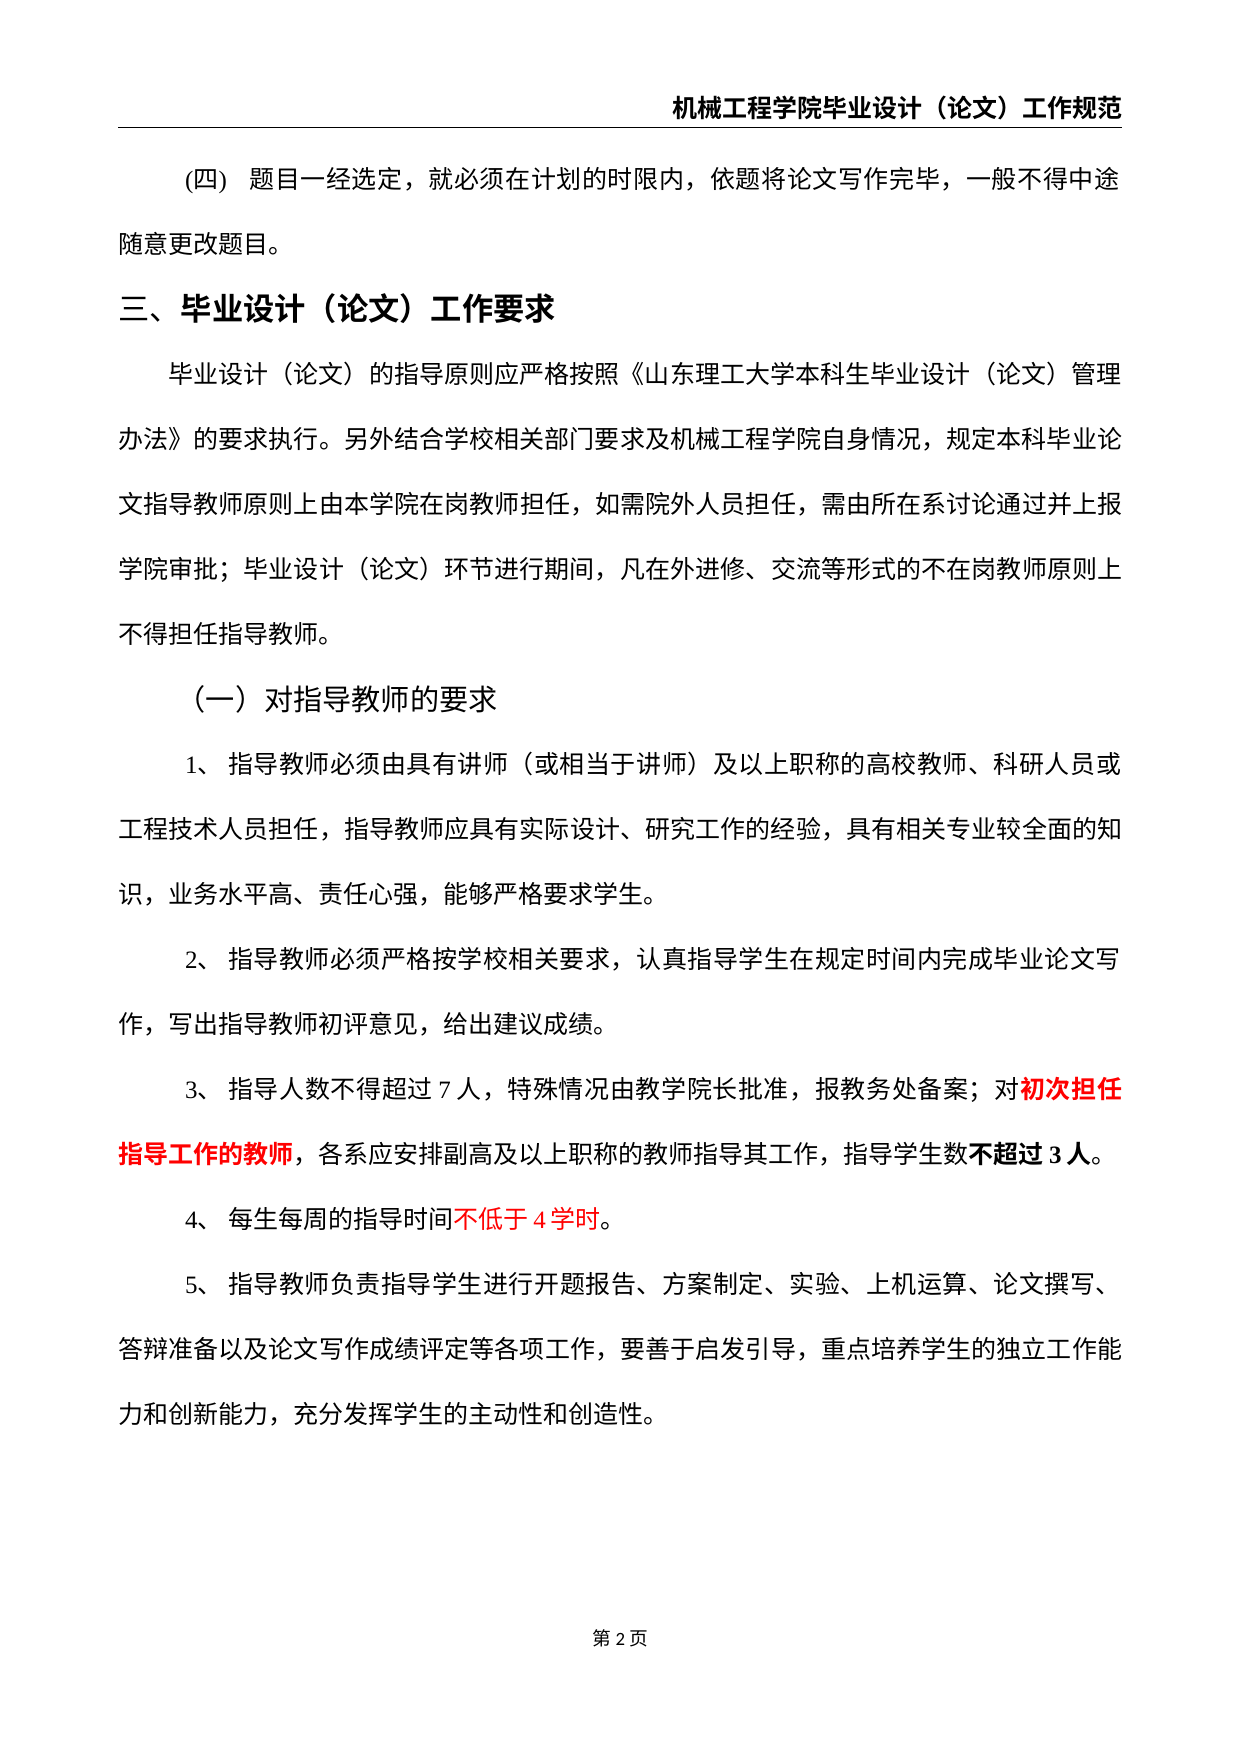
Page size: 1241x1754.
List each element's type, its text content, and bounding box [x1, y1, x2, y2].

list 指导人数不得超过7人，特殊情况由教学院长批准，报教务处备案；对初次担任指导工作的教师，各系应安排副高及以上职称的教师指导其工作，指导学生数不超过 3人。 [118, 1055, 1122, 1185]
list 每生每周的指导时间不低于4学时。 [118, 1185, 1122, 1250]
text （一）对指导教师的要求 [118, 665, 1122, 730]
list 指导教师负责指导学生进行开题报告、方案制定、实验、上机运算、论文撰写、答辩准备以及论文写作成绩评定等各项工作，要善于启发引导，重点培养学生的独立工作能力和创新能力，充分发挥学生的主动性和创造性。 [118, 1250, 1122, 1445]
list 指导教师必须由具有讲师（或相当于讲师）及以上职称的高校教师、科研人员或工程技术人员担任，指导教师应具有实际设计、研究工作的经验，具有相关专业较全面的知识，业务水平高、责任心强，能够严格要求学生。 [118, 730, 1122, 925]
text 三、毕业设计（论文）工作要求 [118, 275, 1122, 340]
text 毕业设计（论文）的指导原则应严格按照《山东理工大学本科生毕业设计（论文）管理办法》的要求执行。另外结合学校相关部门要求及机械工程学院自身情况，规定本科毕业论文指导教师原则上由本学院在岗教师担任，如需院外人员担任，需由所在系讨论通过并上报学院审批；毕业设计（论文）环节进行期间，凡在外进修、交流等形式的不在岗教师原则上不得担任指导教师。 [118, 340, 1122, 665]
list 题目一经选定，就必须在计划的时限内，依题将论文写作完毕，一般不得中途随意更改题目。 [118, 145, 1122, 275]
list 指导教师必须严格按学校相关要求，认真指导学生在规定时间内完成毕业论文写作，写出指导教师初评意见，给出建议成绩。 [118, 925, 1122, 1055]
